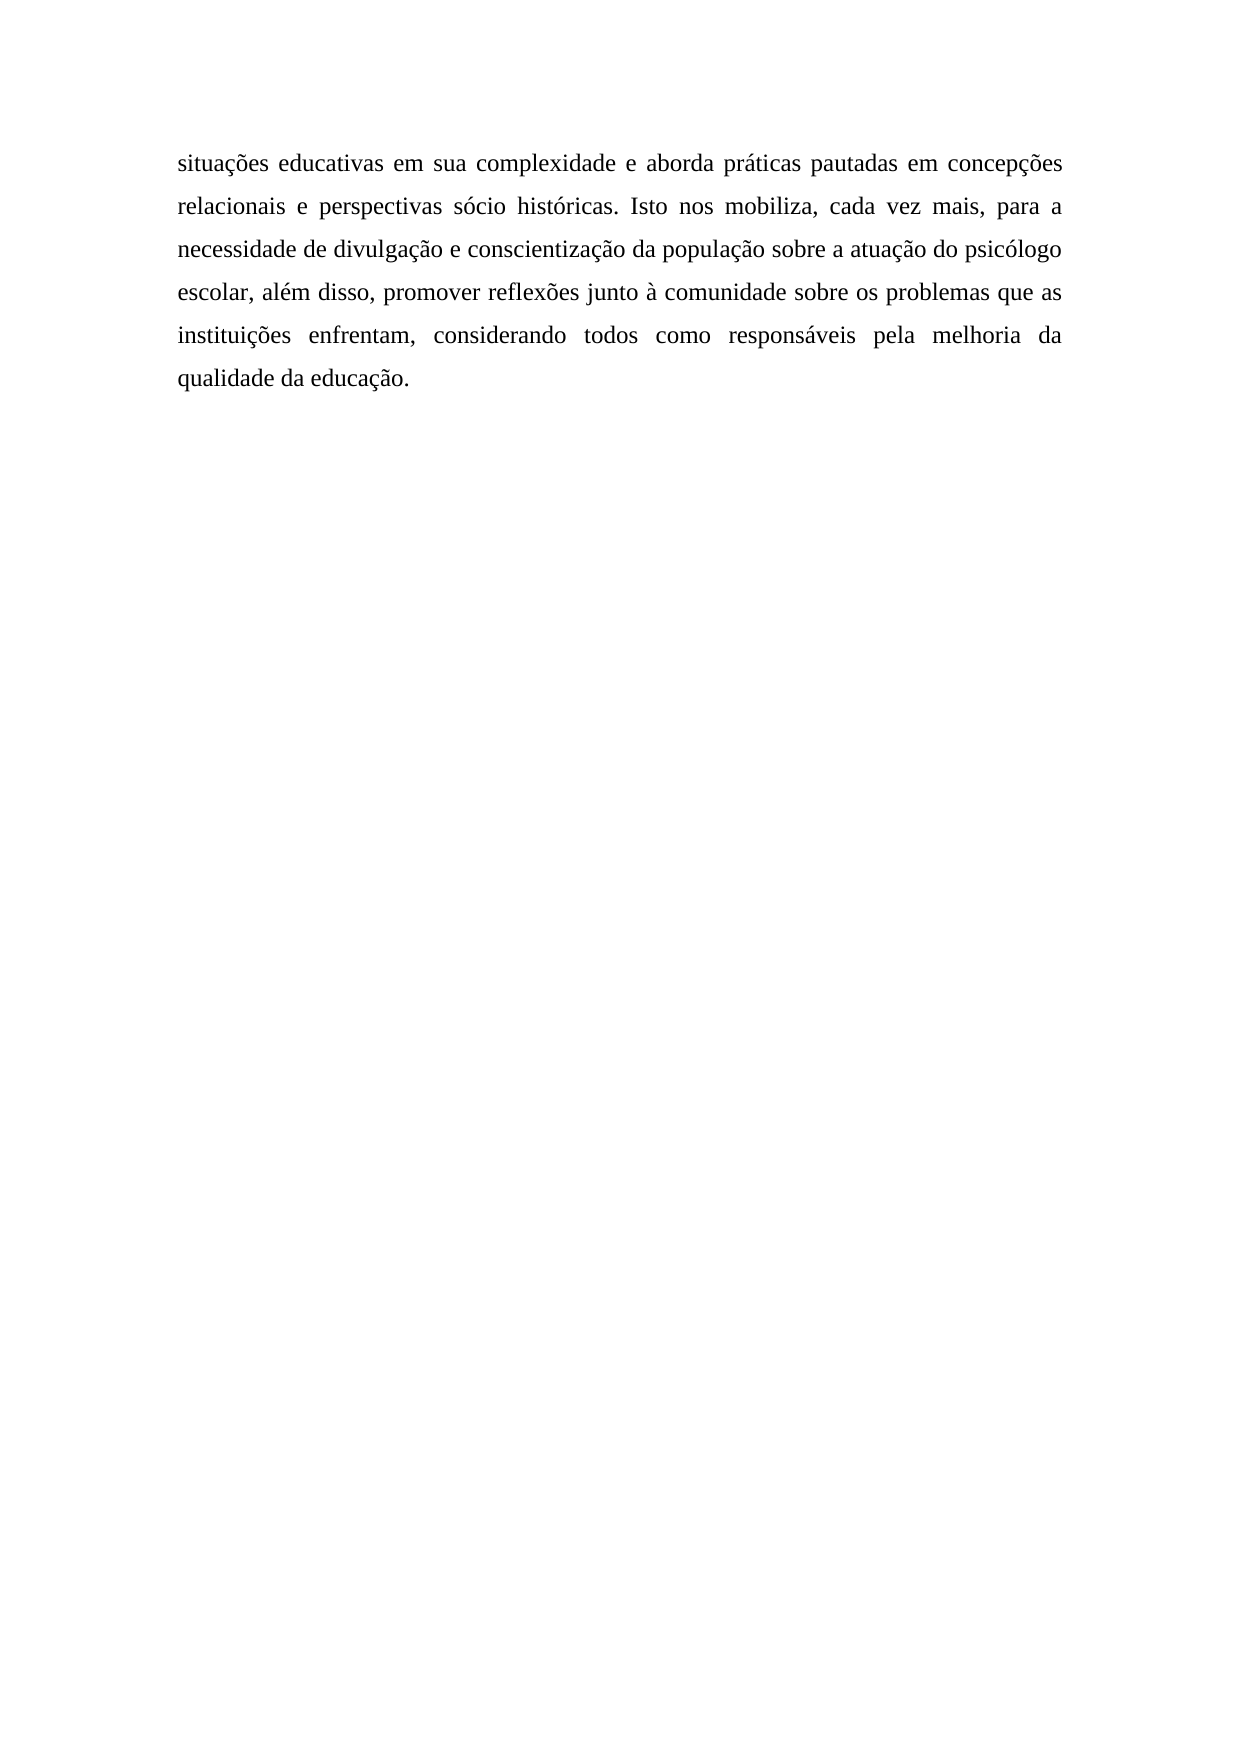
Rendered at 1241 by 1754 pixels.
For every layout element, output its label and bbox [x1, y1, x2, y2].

text [177, 148, 1063, 392]
